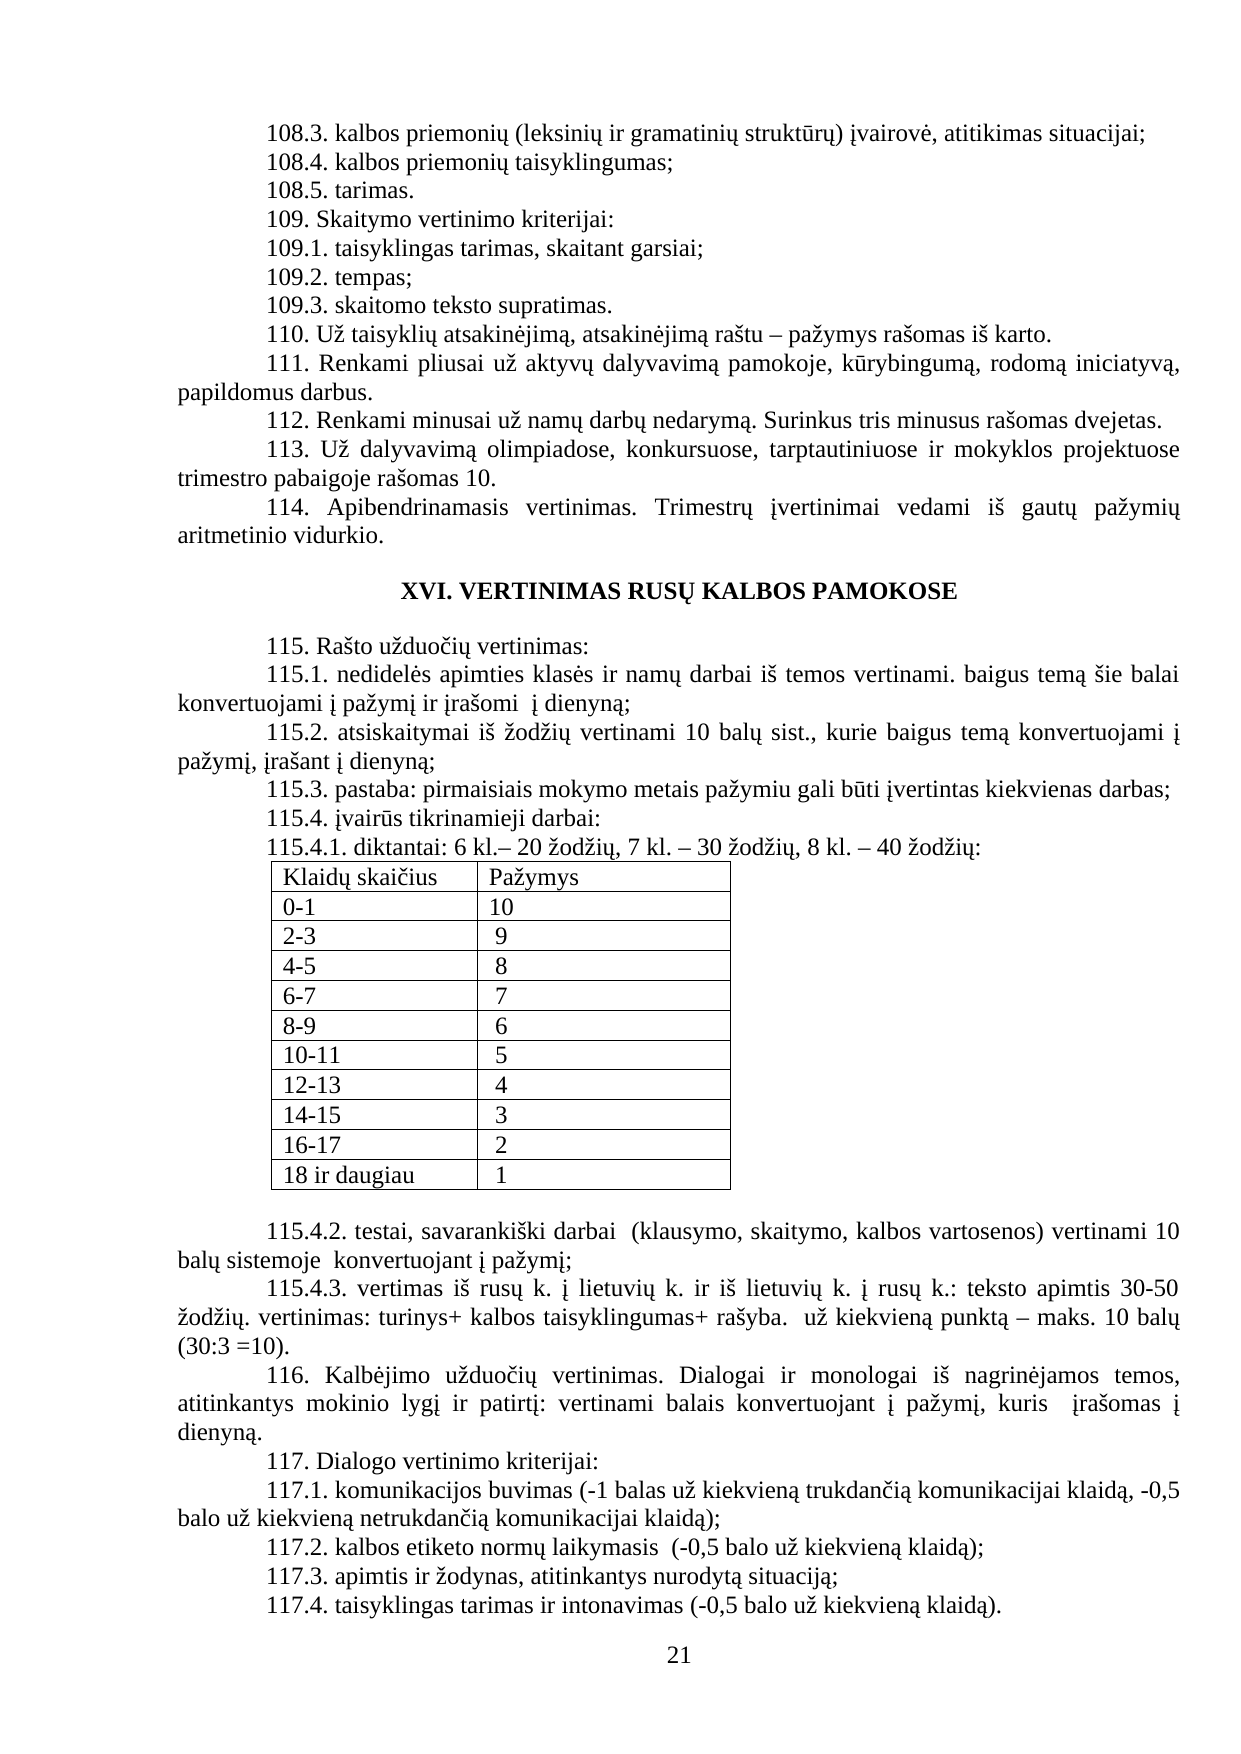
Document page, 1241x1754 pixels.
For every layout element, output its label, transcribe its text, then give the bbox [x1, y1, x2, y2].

table_cell 1 [478, 1160, 730, 1188]
text 115.4.2. testai, savarankiški darbai (klausymo, skaitymo, kalbos vartosenos) vertinami 10 balų sistemoje konvertuojant į pažymį; [177, 1216, 1181, 1273]
table_cell 10-11 [272, 1041, 477, 1069]
text 109.3. skaitomo teksto supratimas. [215, 291, 1181, 319]
table_cell 6-7 [272, 981, 477, 1010]
text 112. Renkami minusai už namų darbų nedarymą. Surinkus tris minusus rašomas dvejetas. [177, 406, 1181, 434]
text 110. Už taisyklių atsakinėjimą, atsakinėjimą raštu – pažymys rašomas iš karto. [177, 319, 1181, 348]
table_cell 10 [478, 892, 730, 920]
text 117.3. apimtis ir žodynas, atitinkantys nurodytą situaciją; [177, 1561, 1181, 1590]
table_cell 5 [478, 1041, 730, 1069]
text 115.1. nedidelės apimties klasės ir namų darbai iš temos vertinami. baigus temą šie balai konvertuojami į pažymį ir įrašomi į dienyną; [177, 659, 1181, 717]
text 115.4.3. vertimas iš rusų k. į lietuvių k. ir iš lietuvių k. į rusų k.: teksto apimtis 30-50 žodžių. vertinimas: turinys+ kalbos taisyklingumas+ rašyba. už kiekvieną punktą – maks. 10 balų (30:3 =10). [177, 1273, 1181, 1360]
text 115.2. atsiskaitymai iš žodžių vertinami 10 balų sist., kurie baigus temą konvertuojami į pažymį, įrašant į dienyną; [177, 717, 1181, 774]
text 115.4. įvairūs tikrinamieji darbai: [177, 803, 1181, 832]
text 113. Už dalyvavimą olimpiadose, konkursuose, tarptautiniuose ir mokyklos projektuose trimestro pabaigoje rašomas 10. [177, 434, 1181, 492]
table_header Klaidų skaičius [272, 862, 477, 891]
table_header Pažymys [478, 862, 730, 891]
text 117.4. taisyklingas tarimas ir intonavimas (-0,5 balo už kiekvieną klaidą). [177, 1590, 1181, 1618]
text 115.4.1. diktantai: 6 kl.– 20 žodžių, 7 kl. – 30 žodžių, 8 kl. – 40 žodžių: [215, 832, 1181, 861]
table_cell 7 [478, 981, 730, 1010]
text 108.5. tarimas. [215, 176, 1181, 204]
text 109.2. tempas; [215, 262, 1181, 291]
table_cell 4 [478, 1070, 730, 1099]
table_cell 2-3 [272, 921, 477, 950]
text 114. Apibendrinamasis vertinimas. Trimestrų įvertinimai vedami iš gautų pažymių aritmetinio vidurkio. [177, 492, 1181, 549]
table_cell 8-9 [272, 1011, 477, 1039]
text 115.3. pastaba: pirmaisiais mokymo metais pažymiu gali būti įvertintas kiekvienas darbas; [177, 774, 1181, 803]
text 109.1. taisyklingas tarimas, skaitant garsiai; [215, 233, 1181, 262]
text 116. Kalbėjimo užduočių vertinimas. Dialogai ir monologai iš nagrinėjamos temos, atitinkantys mokinio lygį ir patirtį: vertinami balais konvertuojant į pažymį, kuris įrašomas į dienyną. [177, 1360, 1181, 1446]
table_cell 9 [478, 921, 730, 950]
table_cell 0-1 [272, 892, 477, 920]
table_cell 3 [478, 1100, 730, 1129]
table_cell 4-5 [272, 951, 477, 980]
table_cell 2 [478, 1130, 730, 1159]
text XVI. VERTINIMAS RUSŲ KALBOS PAMOKOSE [177, 576, 1181, 604]
text 117. Dialogo vertinimo kriterijai: [177, 1446, 1181, 1475]
text 115. Rašto užduočių vertinimas: [177, 631, 1181, 659]
text 108.3. kalbos priemonių (leksinių ir gramatinių struktūrų) įvairovė, atitikimas situacijai; [215, 118, 1181, 147]
table_cell 14-15 [272, 1100, 477, 1129]
text 117.2. kalbos etiketo normų laikymasis (-0,5 balo už kiekvieną klaidą); [177, 1532, 1181, 1561]
table_cell 16-17 [272, 1130, 477, 1159]
table_cell 12-13 [272, 1070, 477, 1099]
text 109. Skaitymo vertinimo kriterijai: [215, 204, 1181, 233]
text 111. Renkami pliusai už aktyvų dalyvavimą pamokoje, kūrybingumą, rodomą iniciatyvą, papildomus darbus. [177, 348, 1181, 406]
text 108.4. kalbos priemonių taisyklingumas; [215, 147, 1181, 176]
table_cell 18 ir daugiau [272, 1160, 477, 1188]
table_cell 6 [478, 1011, 730, 1039]
text 117.1. komunikacijos buvimas (-1 balas už kiekvieną trukdančią komunikacijai klaidą, -0,5 balo už kiekvieną netrukdančią komunikacijai klaidą); [177, 1475, 1181, 1532]
table_cell 8 [478, 951, 730, 980]
